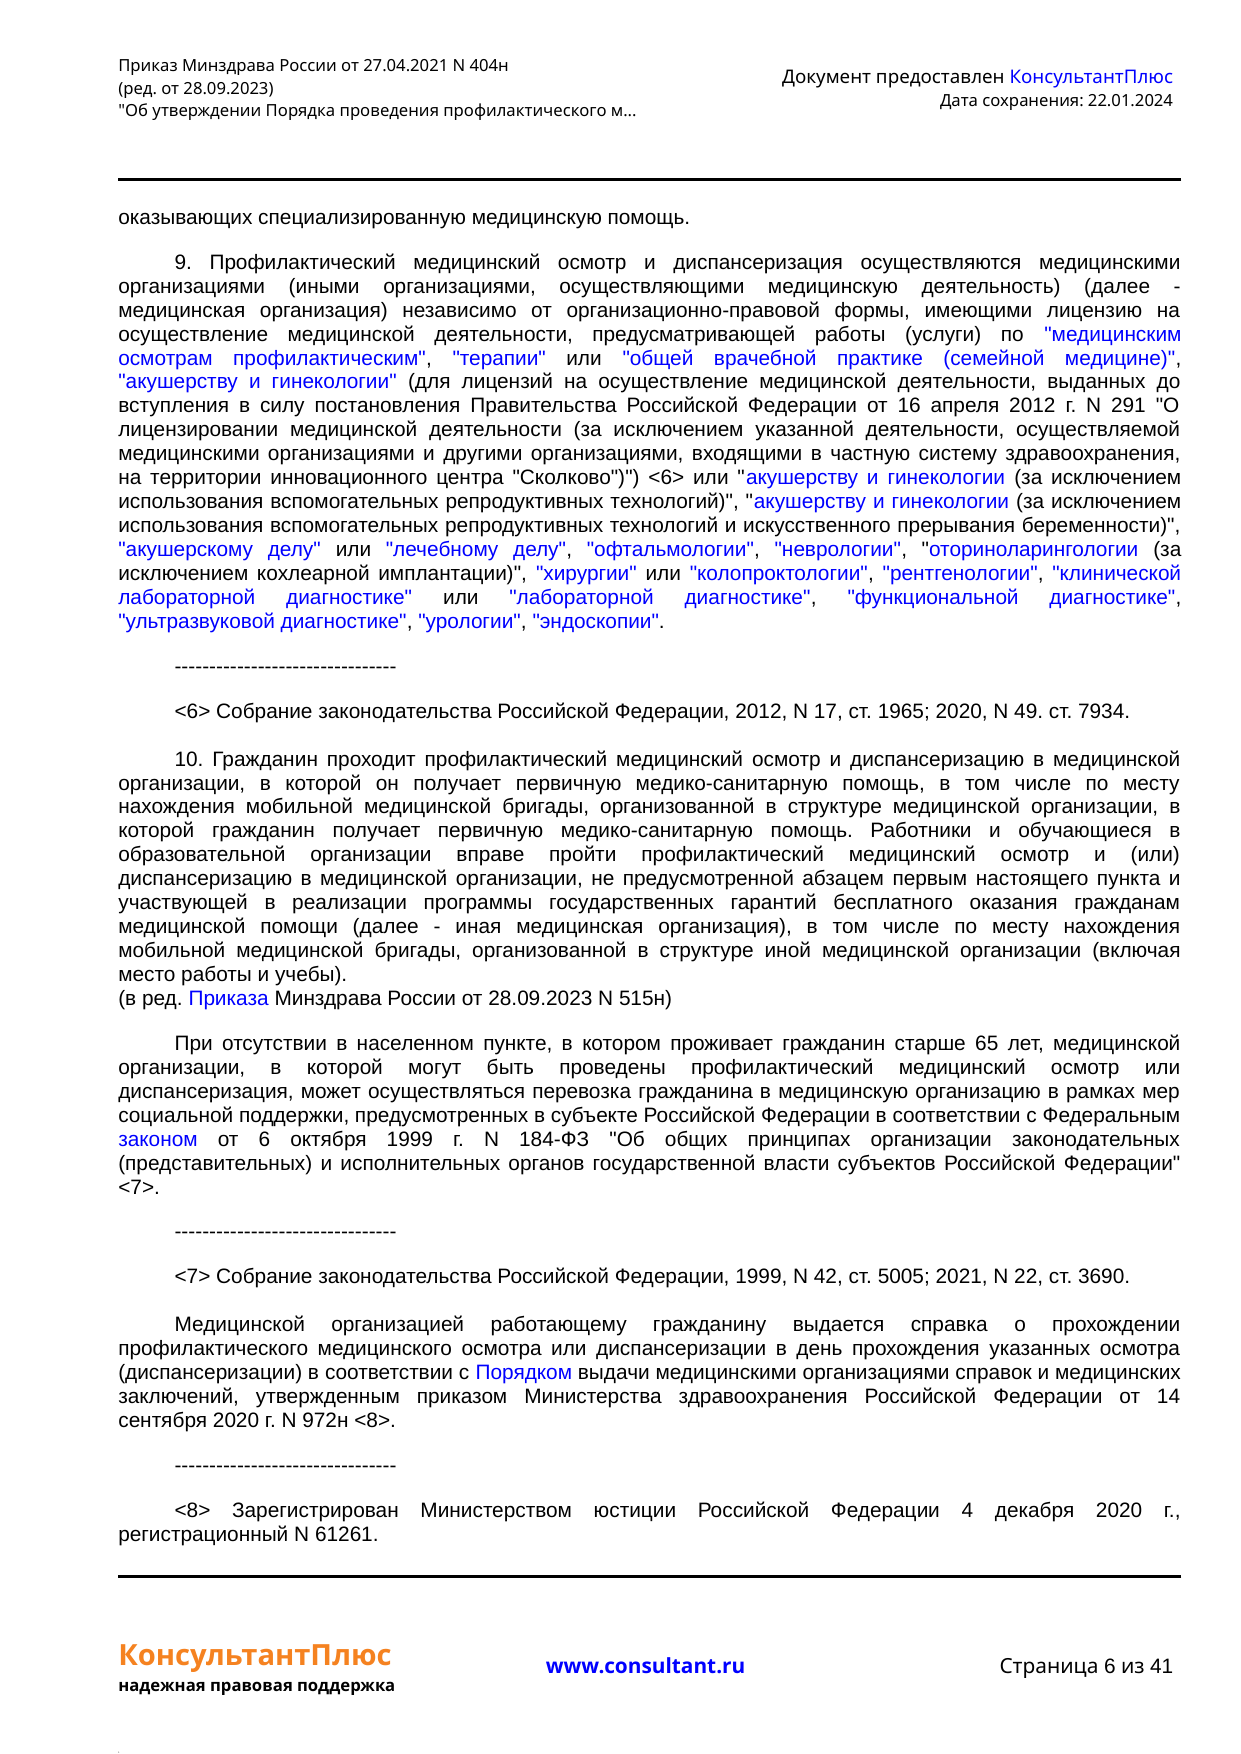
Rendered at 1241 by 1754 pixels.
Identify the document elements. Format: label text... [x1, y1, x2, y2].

text Медицинской организацией работающему гражданину выдается справка о прохождении профилактического медицинского осмотра или диспансеризации в день прохождения указанных осмотра (диспансеризации) в соответствии с Порядком выдачи медицинскими организациями справок и медицинских заключений, утвержденным приказом Министерства здравоохранения Российской Федерации от 14 сентября 2020 г. N 972н <8>. [118, 1312, 1181, 1432]
text При отсутствии в населенном пункте, в котором проживает гражданин старше 65 лет, медицинской организации, в которой могут быть проведены профилактический медицинский осмотр или диспансеризация, может осуществляться перевозка гражданина в медицинскую организацию в рамках мер социальной поддержки, предусмотренных в субъекте Российской Федерации в соответствии с Федеральным законом от 6 октября 1999 г. N 184-ФЗ "Об общих принципах организации законодательных (представительных) и исполнительных органов государственной власти субъектов Российской Федерации" <7>. [118, 1031, 1181, 1198]
text <6> Собрание законодательства Российской Федерации, 2012, N 17, ст. 1965; 2020, N 49. ст. 7934. [118, 698, 1181, 722]
text <8> Зарегистрирован Министерством юстиции Российской Федерации 4 декабря 2020 г., регистрационный N 61261. [118, 1497, 1181, 1545]
text -------------------------------- [118, 1219, 1181, 1243]
text 10. Гражданин проходит профилактический медицинский осмотр и диспансеризацию в медицинской организации, в которой он получает первичную медико-санитарную помощь, в том числе по месту нахождения мобильной медицинской бригады, организованной в структуре медицинской организации, в которой гражданин получает первичную медико-санитарную помощь. Работники и обучающиеся в образовательной организации вправе пройти профилактический медицинский осмотр и (или) диспансеризацию в медицинской организации, не предусмотренной абзацем первым настоящего пункта и участвующей в реализации программы государственных гарантий бесплатного оказания гражданам медицинской помощи (далее - иная медицинская организация), в том числе по месту нахождения мобильной медицинской бригады, организованной в структуре иной медицинской организации (включая место работы и учебы). [118, 746, 1181, 986]
text (в ред. Приказа Минздрава России от 28.09.2023 N 515н) [118, 986, 1181, 1010]
text -------------------------------- [118, 1453, 1181, 1477]
text 9. Профилактический медицинский осмотр и диспансеризация осуществляются медицинскими организациями (иными организациями, осуществляющими медицинскую деятельность) (далее - медицинская организация) независимо от организационно-правовой формы, имеющими лицензию на осуществление медицинской деятельности, предусматривающей работы (услуги) по "медицинским осмотрам профилактическим", "терапии" или "общей врачебной практике (семейной медицине)", "акушерству и гинекологии" (для лицензий на осуществление медицинской деятельности, выданных до вступления в силу постановления Правительства Российской Федерации от 16 апреля 2012 г. N 291 "О лицензировании медицинской деятельности (за исключением указанной деятельности, осуществляемой медицинскими организациями и другими организациями, входящими в частную систему здравоохранения, на территории инновационного центра "Сколково")") <6> или "акушерству и гинекологии (за исключением использования вспомогательных репродуктивных технологий)", "акушерству и гинекологии (за исключением использования вспомогательных репродуктивных технологий и искусственного прерывания беременности)", "акушерскому делу" или "лечебному делу", "офтальмологии", "неврологии", "оториноларингологии (за исключением кохлеарной имплантации)", "хирургии" или "колопроктологии", "рентгенологии", "клинической лабораторной диагностике" или "лабораторной диагностике", "функциональной диагностике", "ультразвуковой диагностике", "урологии", "эндоскопии". [118, 249, 1181, 633]
text -------------------------------- [118, 654, 1181, 678]
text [118, 205, 1181, 229]
text <7> Собрание законодательства Российской Федерации, 1999, N 42, ст. 5005; 2021, N 22, ст. 3690. [118, 1264, 1181, 1288]
